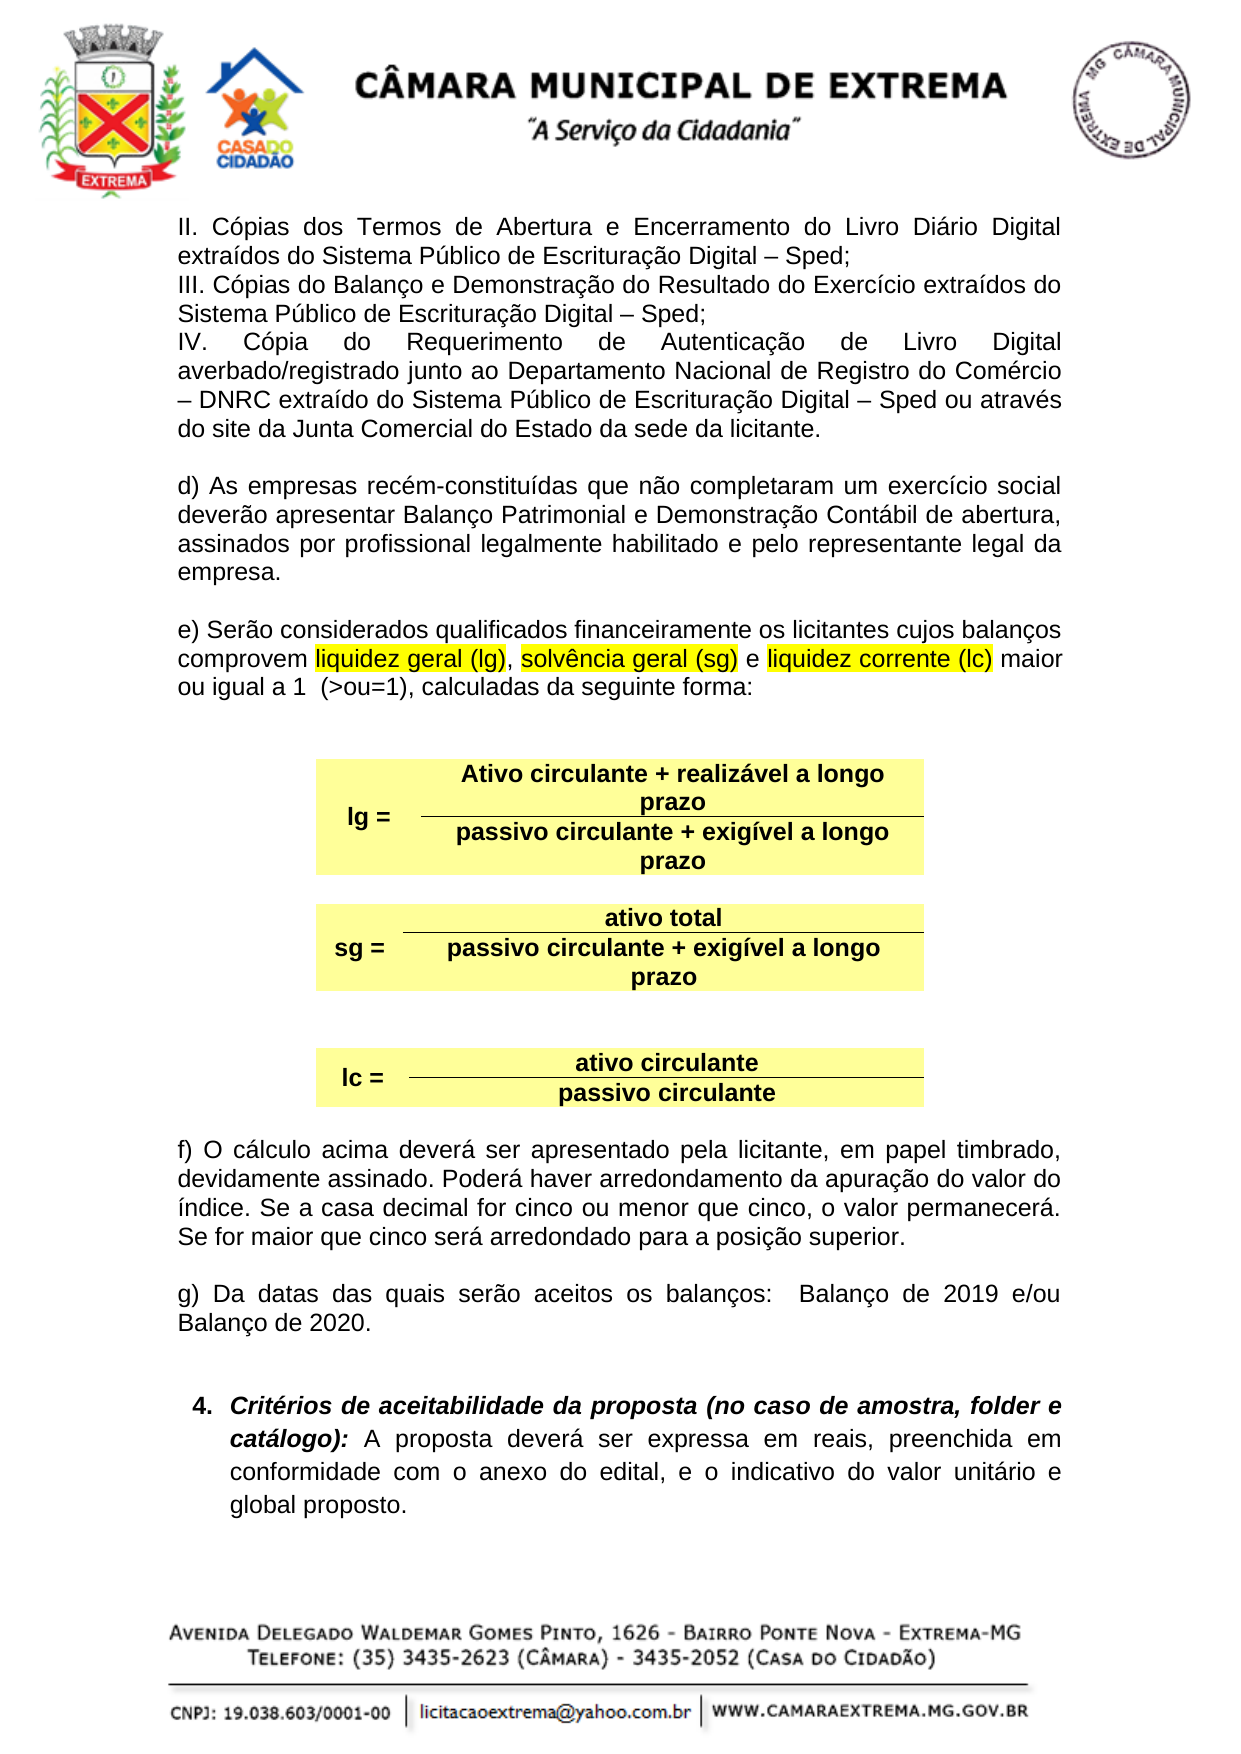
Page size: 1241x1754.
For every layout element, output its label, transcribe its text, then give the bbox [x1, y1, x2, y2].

text e) Serão considerados qualificados financeiramente os licitantes cujos balanços comprovem liquidez geral (lg), solvência geral (sg) e liquidez corrente (lc) maior ou igual a 1 (>ou=1), calculadas da seguinte forma: [177, 615, 1063, 701]
text g) Da datas das quais serão aceitos os balanços: Balanço de 2019 e/ou Balanço de 2020. [177, 1279, 1063, 1337]
table_header lg = [316, 759, 421, 875]
text IV. Cópia do Requerimento de Autenticação de Livro Digital averbado/registrado junto ao Departamento Nacional de Registro do Comércio – DNRC extraído do Sistema Público de Escrituração Digital – Sped ou através do site da Junta Comercial do Estado da sede da licitante. [177, 327, 1063, 442]
picture [0, 1596, 1239, 1753]
table_header ativo circulante [409, 1048, 924, 1077]
table_cell passivo circulante + exigível a longo prazo [421, 817, 924, 875]
table_cell passivo circulante + exigível a longo prazo [403, 933, 924, 991]
list Critérios de aceitabilidade da proposta (no caso de amostra, folder e catálogo): A proposta deverá ser expressa em reais, preenchida em conformidade com o anexo do edital, e o indicativo do valor unitário e global proposto. [192, 1391, 1063, 1518]
text III. Cópias do Balanço e Demonstração do Resultado do Exercício extraídos do Sistema Público de Escrituração Digital – Sped; [177, 270, 1063, 327]
table_header sg = [316, 904, 403, 991]
table_header lc = [316, 1048, 409, 1107]
table_header ativo total [403, 904, 924, 932]
picture [0, 0, 1239, 213]
table_header Ativo circulante + realizável a longo prazo [421, 759, 924, 816]
text f) O cálculo acima deverá ser apresentado pela licitante, em papel timbrado, devidamente assinado. Poderá haver arredondamento da apuração do valor do índice. Se a casa decimal for cinco ou menor que cinco, o valor permanecerá. Se for maior que cinco será arredondado para a posição superior. [177, 1136, 1063, 1251]
text II. Cópias dos Termos de Abertura e Encerramento do Livro Diário Digital extraídos do Sistema Público de Escrituração Digital – Sped; [177, 158, 1063, 270]
table_cell passivo circulante [409, 1078, 924, 1107]
text d) As empresas recém-constituídas que não completaram um exercício social deverão apresentar Balanço Patrimonial e Demonstração Contábil de abertura, assinados por profissional legalmente habilitado e pelo representante legal da empresa. [177, 471, 1063, 586]
